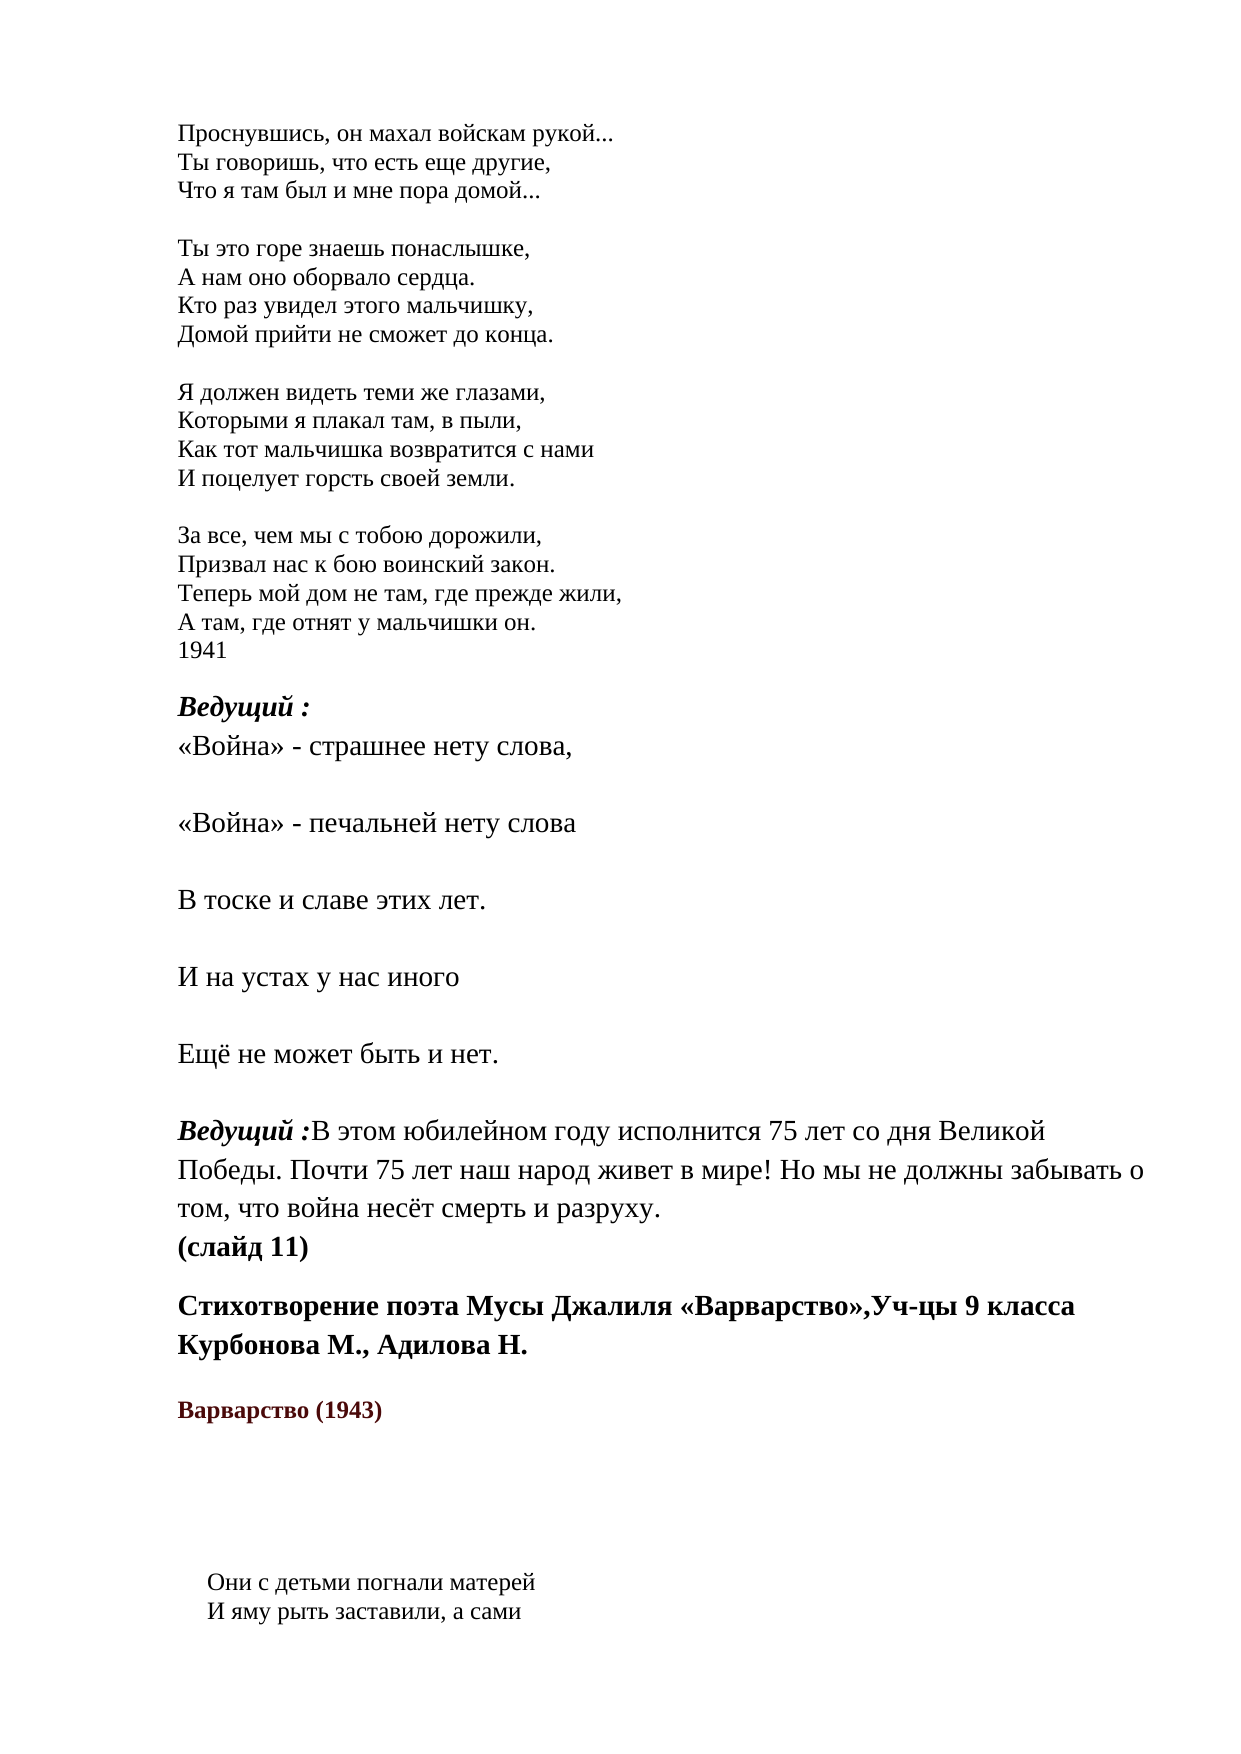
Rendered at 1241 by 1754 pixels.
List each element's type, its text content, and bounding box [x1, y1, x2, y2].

text Стихотворение поэта Мусы Джалиля «Варварство»,Уч-цы 9 класса Курбонова М., Адилова Н. [177, 1288, 1152, 1361]
text Проснувшись, он махал войскам рукой... [177, 118, 1152, 147]
text Варварство (1943) [177, 1395, 1152, 1423]
text Как тот мальчишка возвратится с нами [177, 434, 1152, 463]
text За все, чем мы с тобою дорожили, [177, 521, 1152, 549]
table_header [173, 1453, 1156, 1628]
text Ведущий : «Война» - страшнее нету слова, «Война» - печальней нету слова В тоске и славе этих лет. И на устах у нас иного Ещё не может быть и нет. Ведущий :В этом юбилейном году исполнится 75 лет со дня Великой Победы. Почти 75 лет наш народ живет в мире! Но мы не должны забывать о том, что война несёт смерть и разруху. (слайд 11) [177, 689, 1152, 1263]
text Призвал нас к бою воинский закон. [177, 549, 1152, 578]
text Домой прийти не сможет до конца. [177, 319, 1152, 348]
text Кто раз увидел этого мальчишку, [177, 291, 1152, 319]
text А там, где отнят у мальчишки он. [177, 607, 1152, 636]
text Которыми я плакал там, в пыли, [177, 406, 1152, 434]
text Что я там был и мне пора домой... [177, 176, 1152, 204]
text 1941 [177, 636, 1152, 664]
text А нам оно оборвало сердца. [177, 262, 1152, 291]
text Ты говоришь, что есть еще другие, [177, 147, 1152, 176]
text И поцелует горсть своей земли. [177, 463, 1152, 492]
text Ты это горе знаешь понаслышке, [177, 233, 1152, 262]
text Я должен видеть теми же глазами, [177, 377, 1152, 406]
text Теперь мой дом не там, где прежде жили, [177, 578, 1152, 607]
